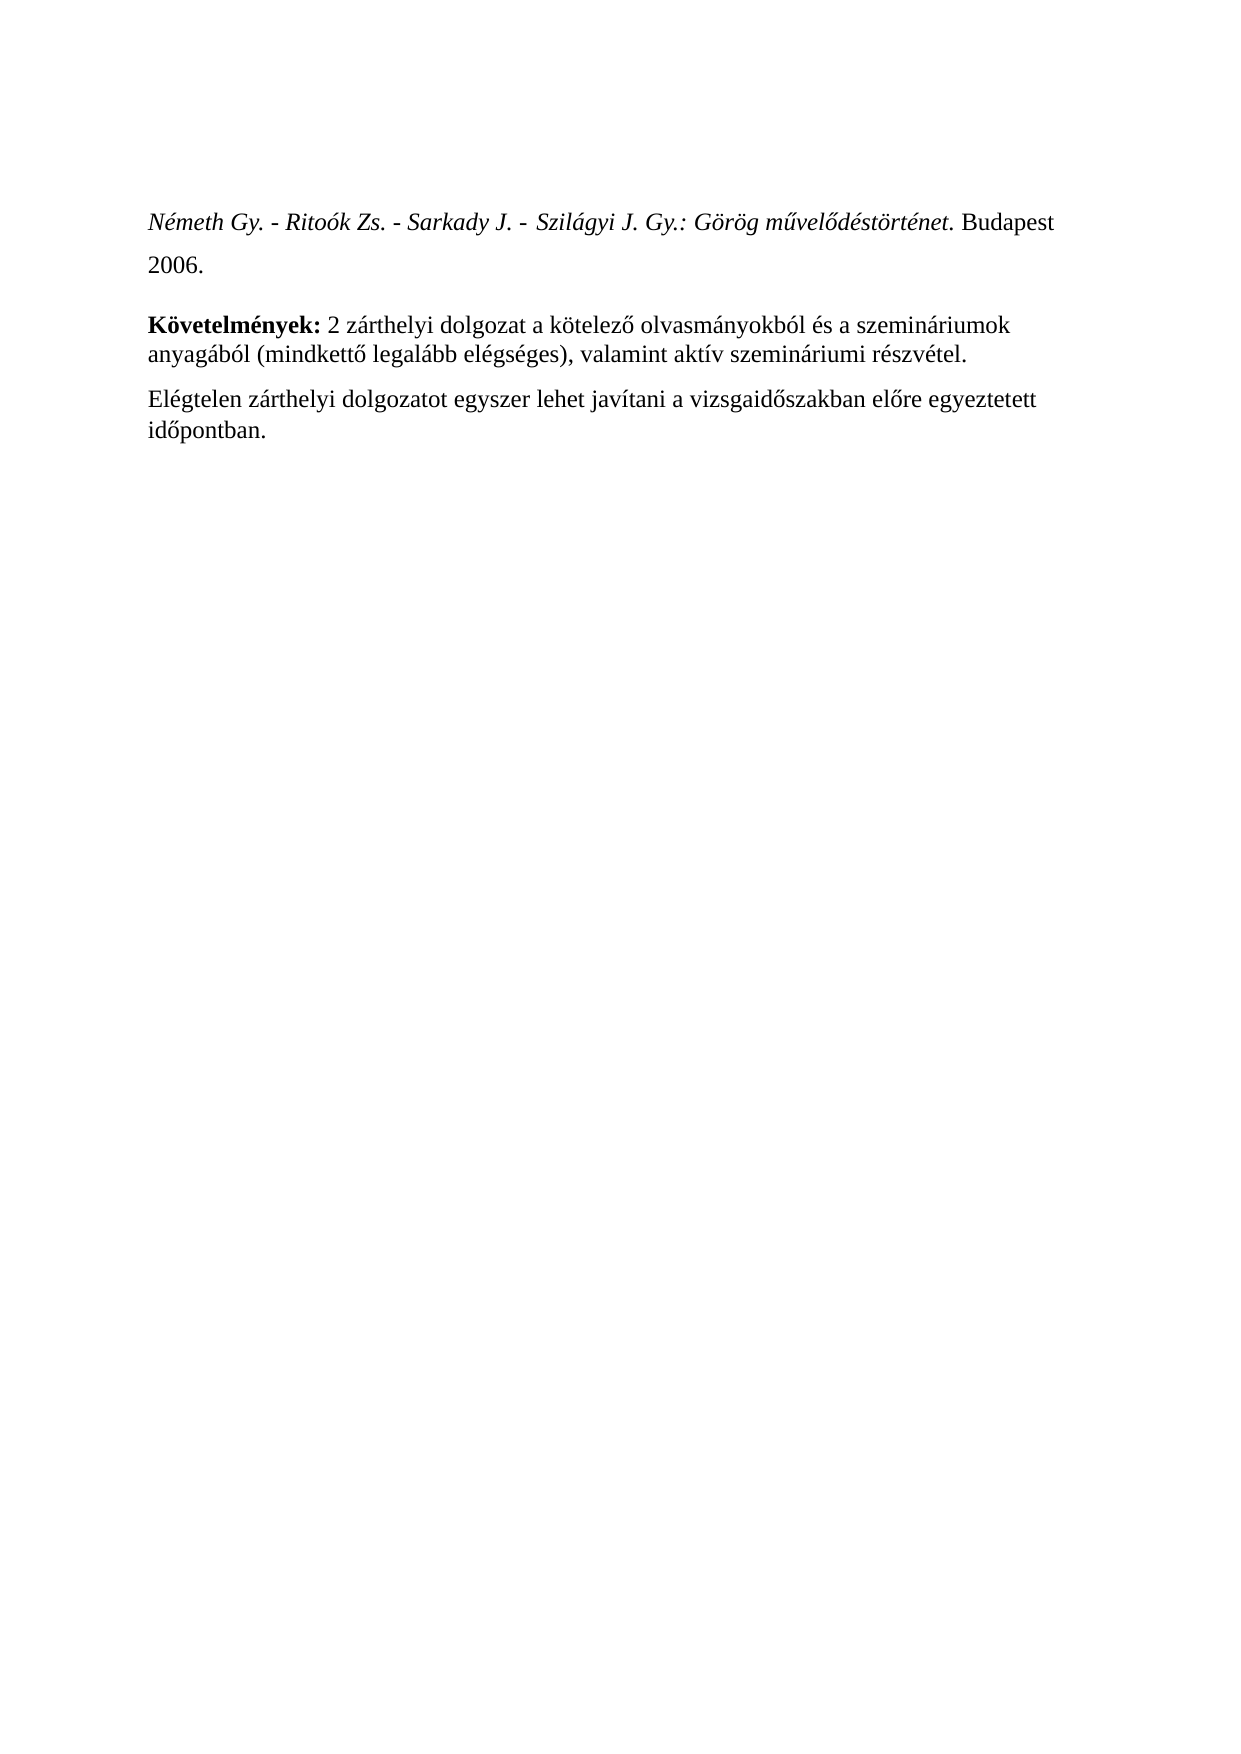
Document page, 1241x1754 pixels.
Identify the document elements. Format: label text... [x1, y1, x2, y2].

text Követelmények: 2 zárthelyi dolgozat a kötelező olvasmányokból és a szemináriumok anyagából (mindkettő legalább elégséges), valamint aktív szemináriumi részvétel. [148, 310, 1093, 368]
text Elégtelen zárthelyi dolgozatot egyszer lehet javítani a vizsgaidőszakban előre egyeztetett időpontban. [148, 384, 1093, 444]
text Németh Gy. - Ritoók Zs. - Sarkady J. - Szilágyi J. Gy.: Görög művelődéstörténet. Budapest 2006. [148, 207, 1093, 279]
